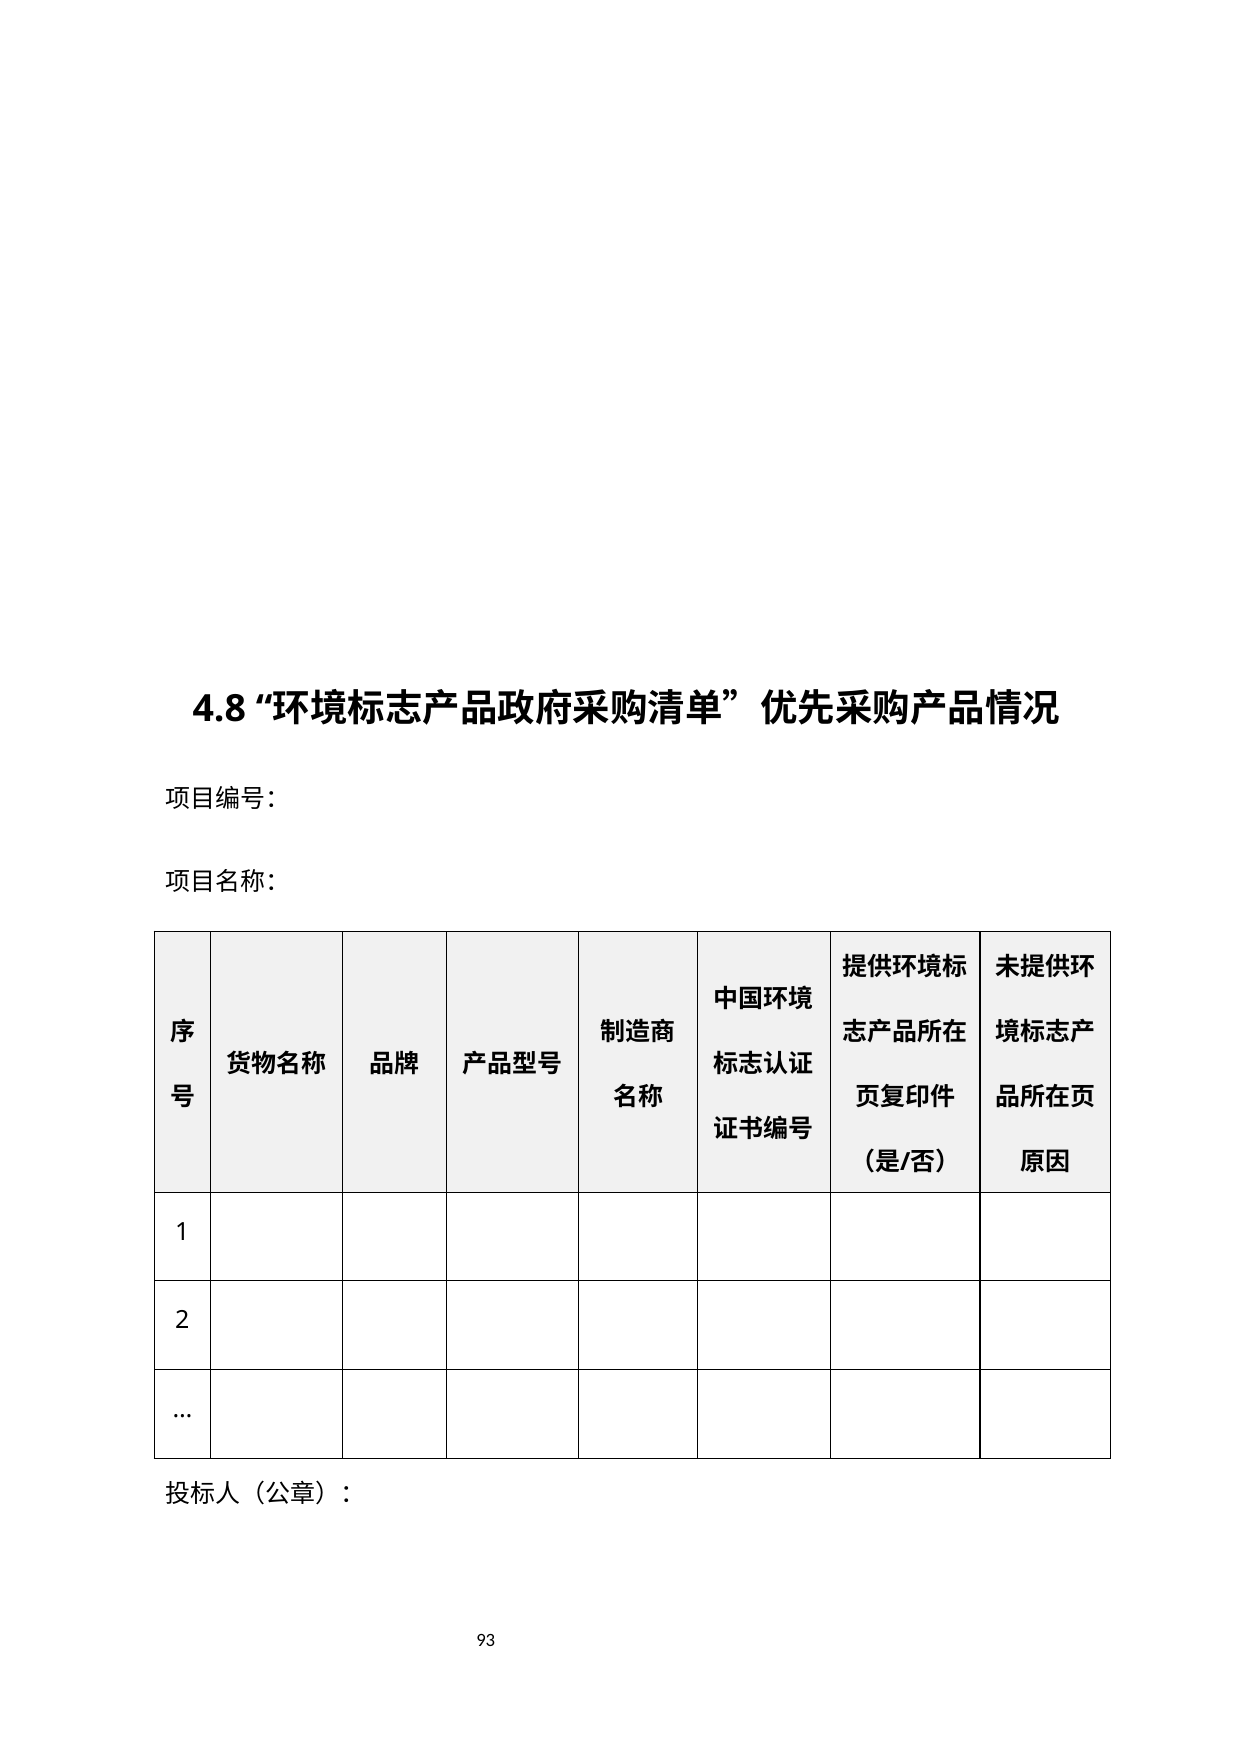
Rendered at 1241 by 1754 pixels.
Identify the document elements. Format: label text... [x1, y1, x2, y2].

table_header 产品型号 [447, 932, 578, 1192]
table_cell [343, 1370, 446, 1458]
table_cell [579, 1281, 697, 1369]
table_header 货物名称 [211, 932, 342, 1192]
table_cell [579, 1193, 697, 1280]
table_cell [447, 1281, 578, 1369]
text 项目名称： [165, 847, 1087, 912]
table_cell 2 [155, 1281, 210, 1369]
table_header 制造商 名称 [579, 932, 697, 1192]
table_cell [343, 1281, 446, 1369]
table_cell [831, 1370, 979, 1458]
table_cell [698, 1281, 830, 1369]
table_cell [831, 1281, 979, 1369]
table_cell [211, 1370, 342, 1458]
table_cell [698, 1370, 830, 1458]
table_cell [447, 1370, 578, 1458]
table_cell [981, 1370, 1110, 1458]
table_header 未提供环境标志产品所在页原因 [981, 932, 1110, 1192]
text 项目编号： [165, 764, 1087, 829]
table_cell [981, 1281, 1110, 1369]
text 4.8 “环境标志产品政府采购清单”优先采购产品情况 [165, 672, 1087, 737]
table_cell [211, 1281, 342, 1369]
table_header 品牌 [343, 932, 446, 1192]
table_header 提供环境标志产品所在页复印件 （是/否） [831, 932, 979, 1192]
table_cell [981, 1193, 1110, 1280]
text 投标人（公章）： [165, 1459, 1087, 1524]
table_cell [211, 1193, 342, 1280]
table_cell [579, 1370, 697, 1458]
table_cell [343, 1193, 446, 1280]
table_cell 1 [155, 1193, 210, 1280]
table_cell [698, 1193, 830, 1280]
table_cell [447, 1193, 578, 1280]
table_header 序号 [155, 932, 210, 1192]
table_cell … [155, 1370, 210, 1458]
table_header 中国环境标志认证证书编号 [698, 932, 830, 1192]
table_cell [831, 1193, 979, 1280]
